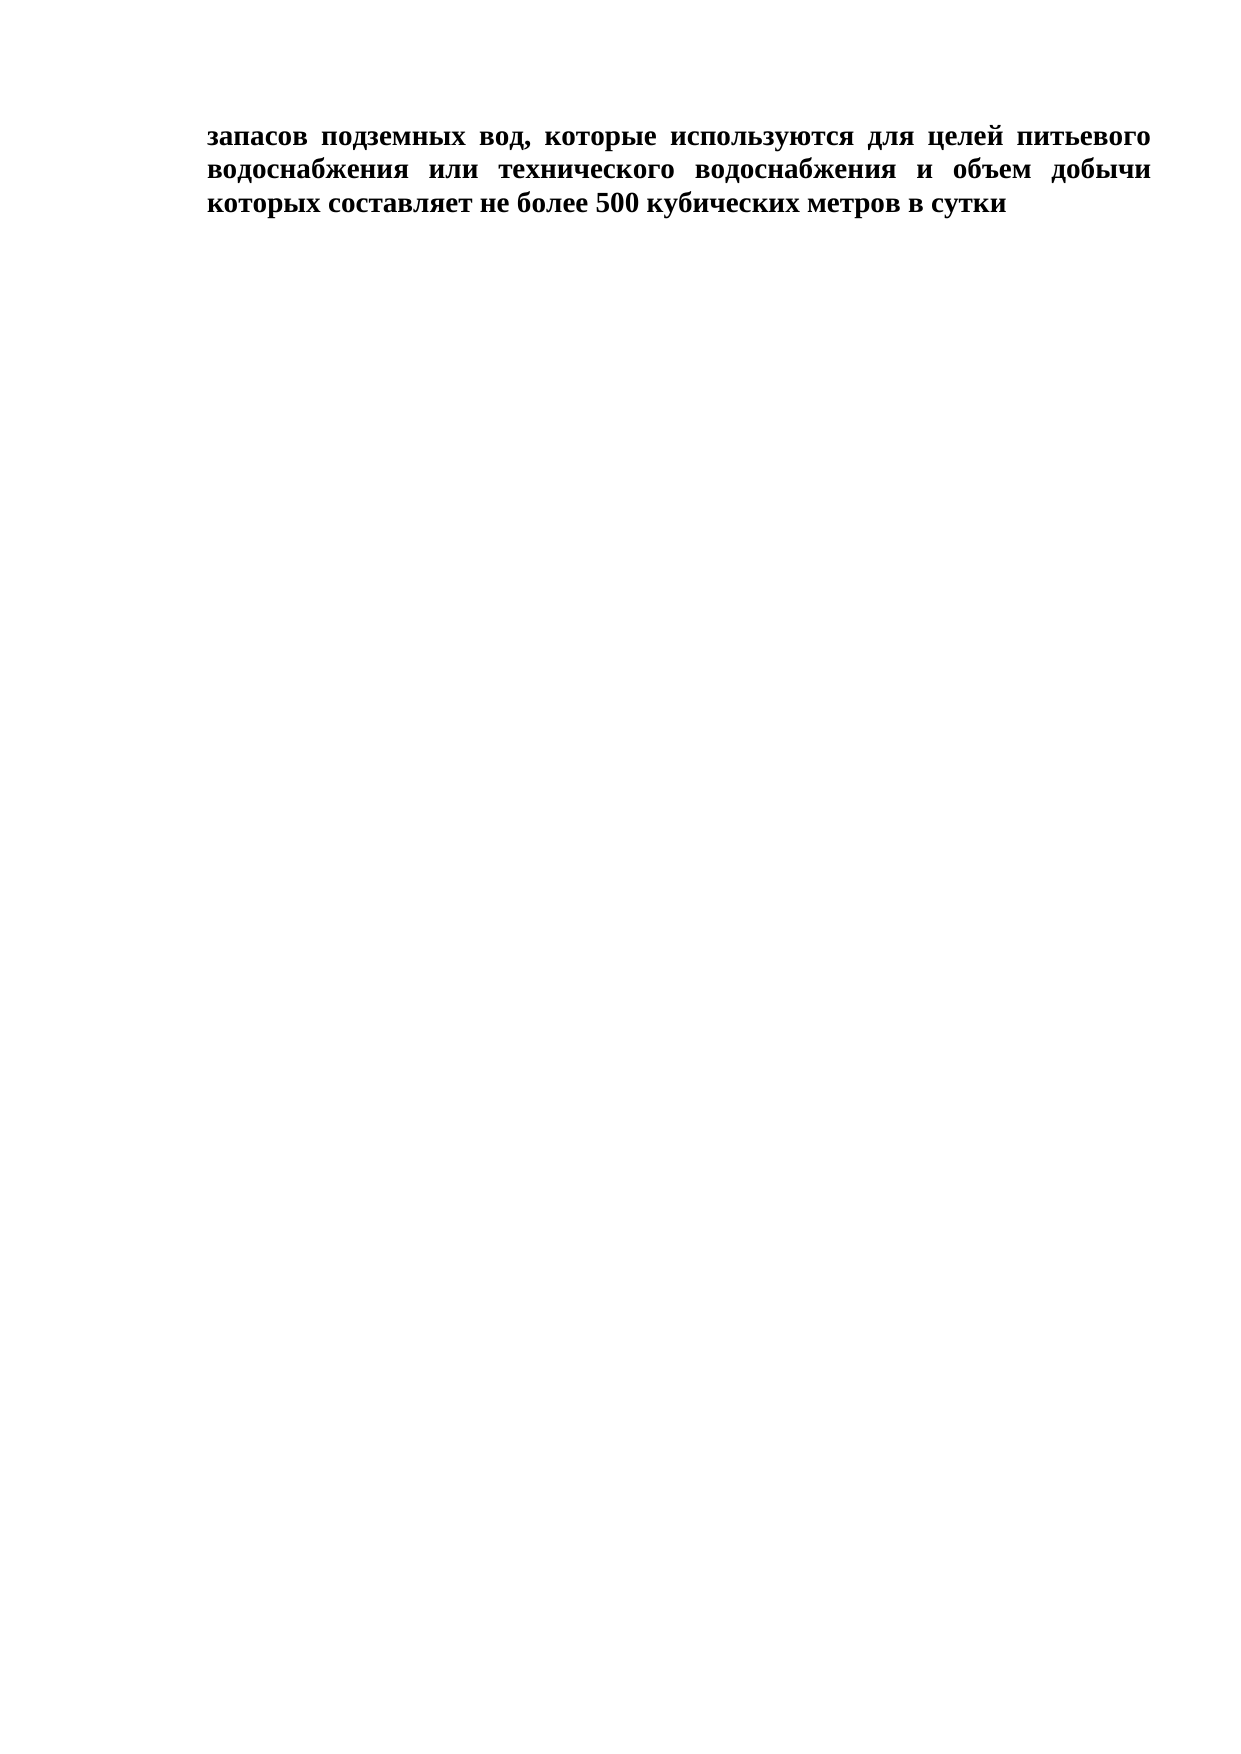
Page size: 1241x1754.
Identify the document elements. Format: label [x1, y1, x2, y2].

text [207, 118, 1152, 219]
